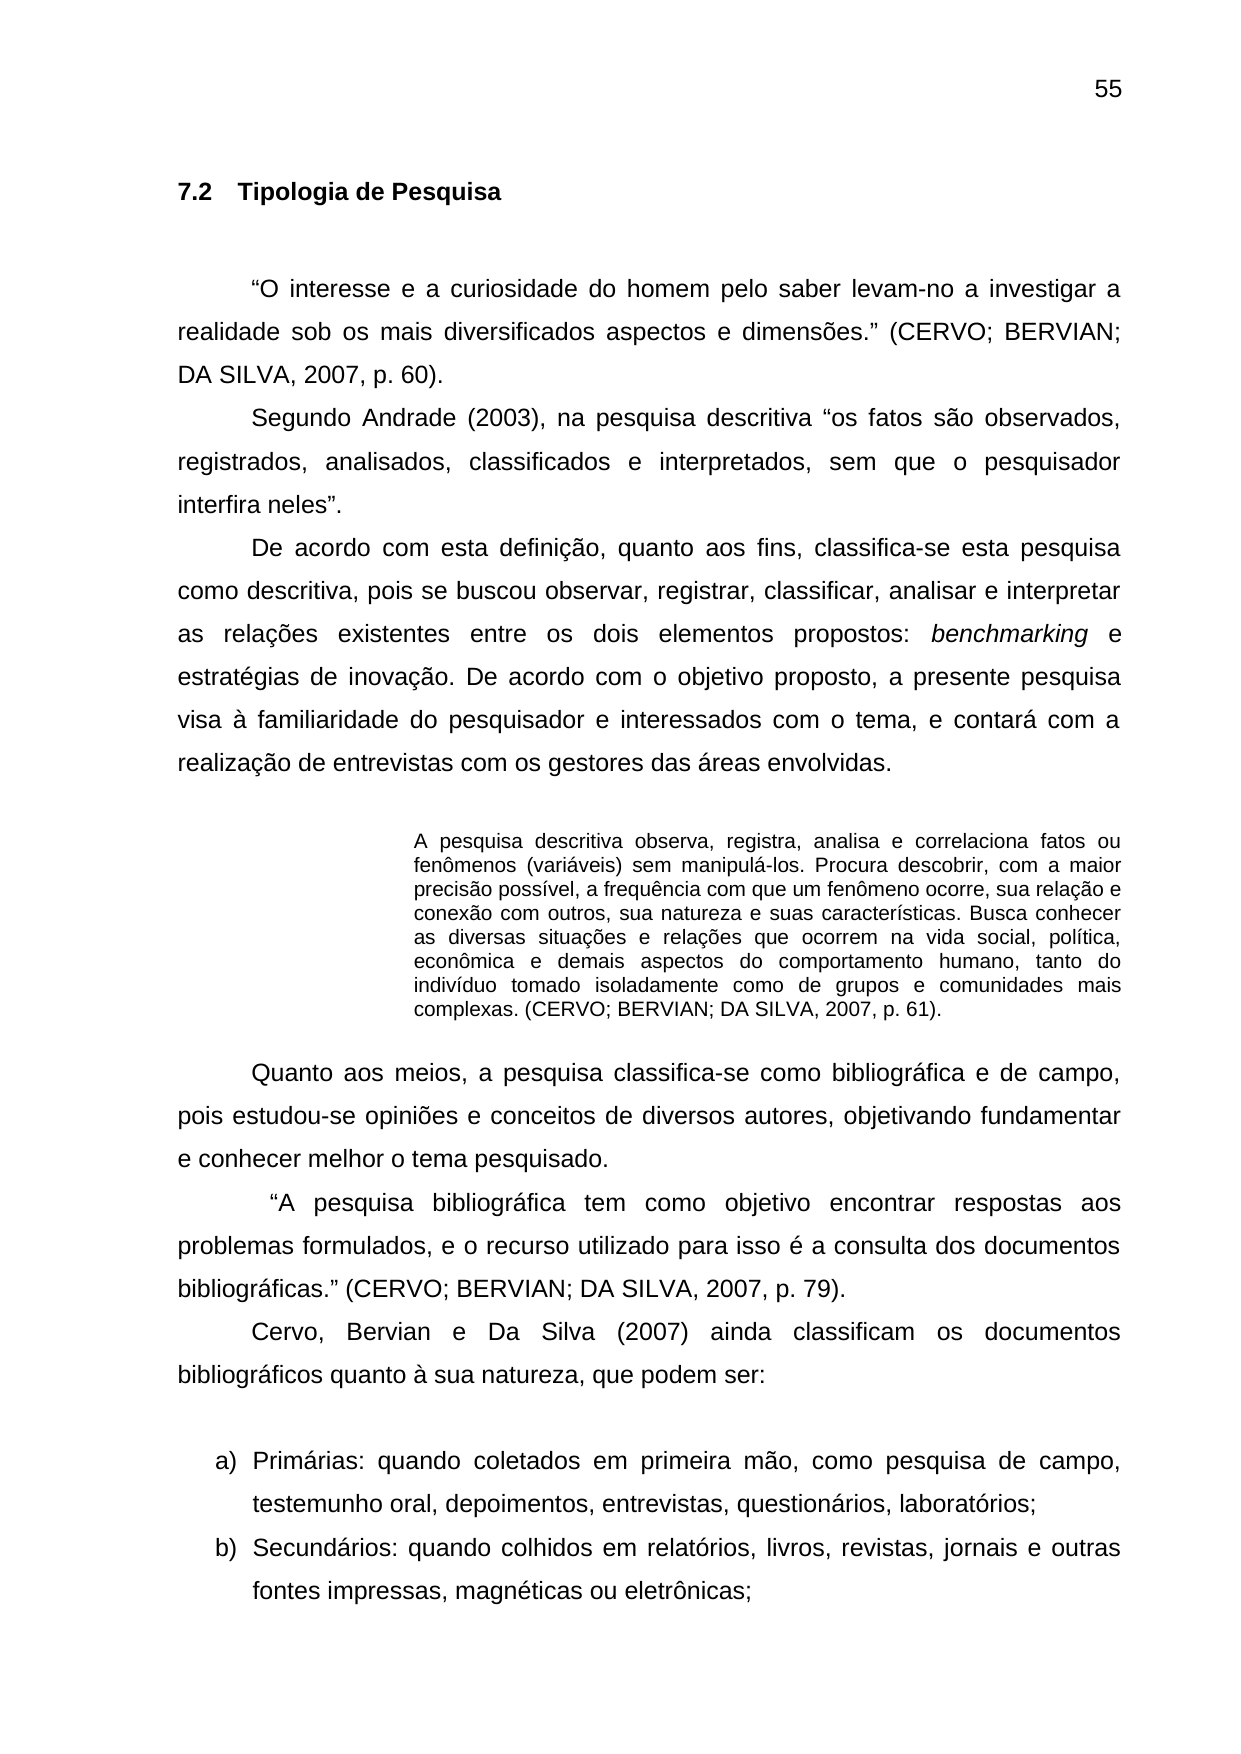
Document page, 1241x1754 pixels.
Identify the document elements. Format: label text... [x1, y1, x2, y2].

text Cervo, Bervian e Da Silva (2007) ainda classificam os documentos bibliográficos quanto à sua natureza, que podem ser: [177, 1317, 1122, 1389]
text Quanto aos meios, a pesquisa classifica-se como bibliográfica e de campo, pois estudou-se opiniões e conceitos de diversos autores, objetivando fundamentar e conhecer melhor o tema pesquisado. [177, 1058, 1122, 1173]
text Segundo Andrade (2003), na pesquisa descritiva “os fatos são observados, registrados, analisados, classificados e interpretados, sem que o pesquisador interfira neles”. [177, 403, 1122, 518]
text “A pesquisa bibliográfica tem como objetivo encontrar respostas aos problemas formulados, e o recurso utilizado para isso é a consulta dos documentos bibliográficas.” (CERVO; BERVIAN; DA SILVA, 2007, p. 79). [177, 1188, 1122, 1303]
text A pesquisa descritiva observa, registra, analisa e correlaciona fatos ou fenômenos (variáveis) sem manipulá-los. Procura descobrir, com a maior precisão possível, a frequência com que um fenômeno ocorre, sua relação e conexão com outros, sua natureza e suas características. Busca conhecer as diversas situações e relações que ocorrem na vida social, política, econômica e demais aspectos do comportamento humano, tanto do indivíduo tomado isoladamente como de grupos e comunidades mais complexas. (CERVO; BERVIAN; DA SILVA, 2007, p. 61). [413, 829, 1122, 1021]
text “O interesse e a curiosidade do homem pelo saber levam-no a investigar a realidade sob os mais diversificados aspectos e dimensões.” (CERVO; BERVIAN; DA SILVA, 2007, p. 60). [177, 274, 1122, 389]
text De acordo com esta definição, quanto aos fins, classifica-se esta pesquisa como descritiva, pois se buscou observar, registrar, classificar, analisar e interpretar as relações existentes entre os dois elementos propostos: benchmarking e estratégias de inovação. De acordo com o objetivo proposto, a presente pesquisa visa à familiaridade do pesquisador e interessados com o tema, e contará com a realização de entrevistas com os gestores das áreas envolvidas. [177, 533, 1122, 777]
list Secundários: quando colhidos em relatórios, livros, revistas, jornais e outras fontes impressas, magnéticas ou eletrônicas; [215, 1533, 1122, 1604]
subtitle Tipologia de Pesquisa [177, 177, 1122, 206]
list Primárias: quando coletados em primeira mão, como pesquisa de campo, testemunho oral, depoimentos, entrevistas, questionários, laboratórios; [215, 1446, 1122, 1518]
